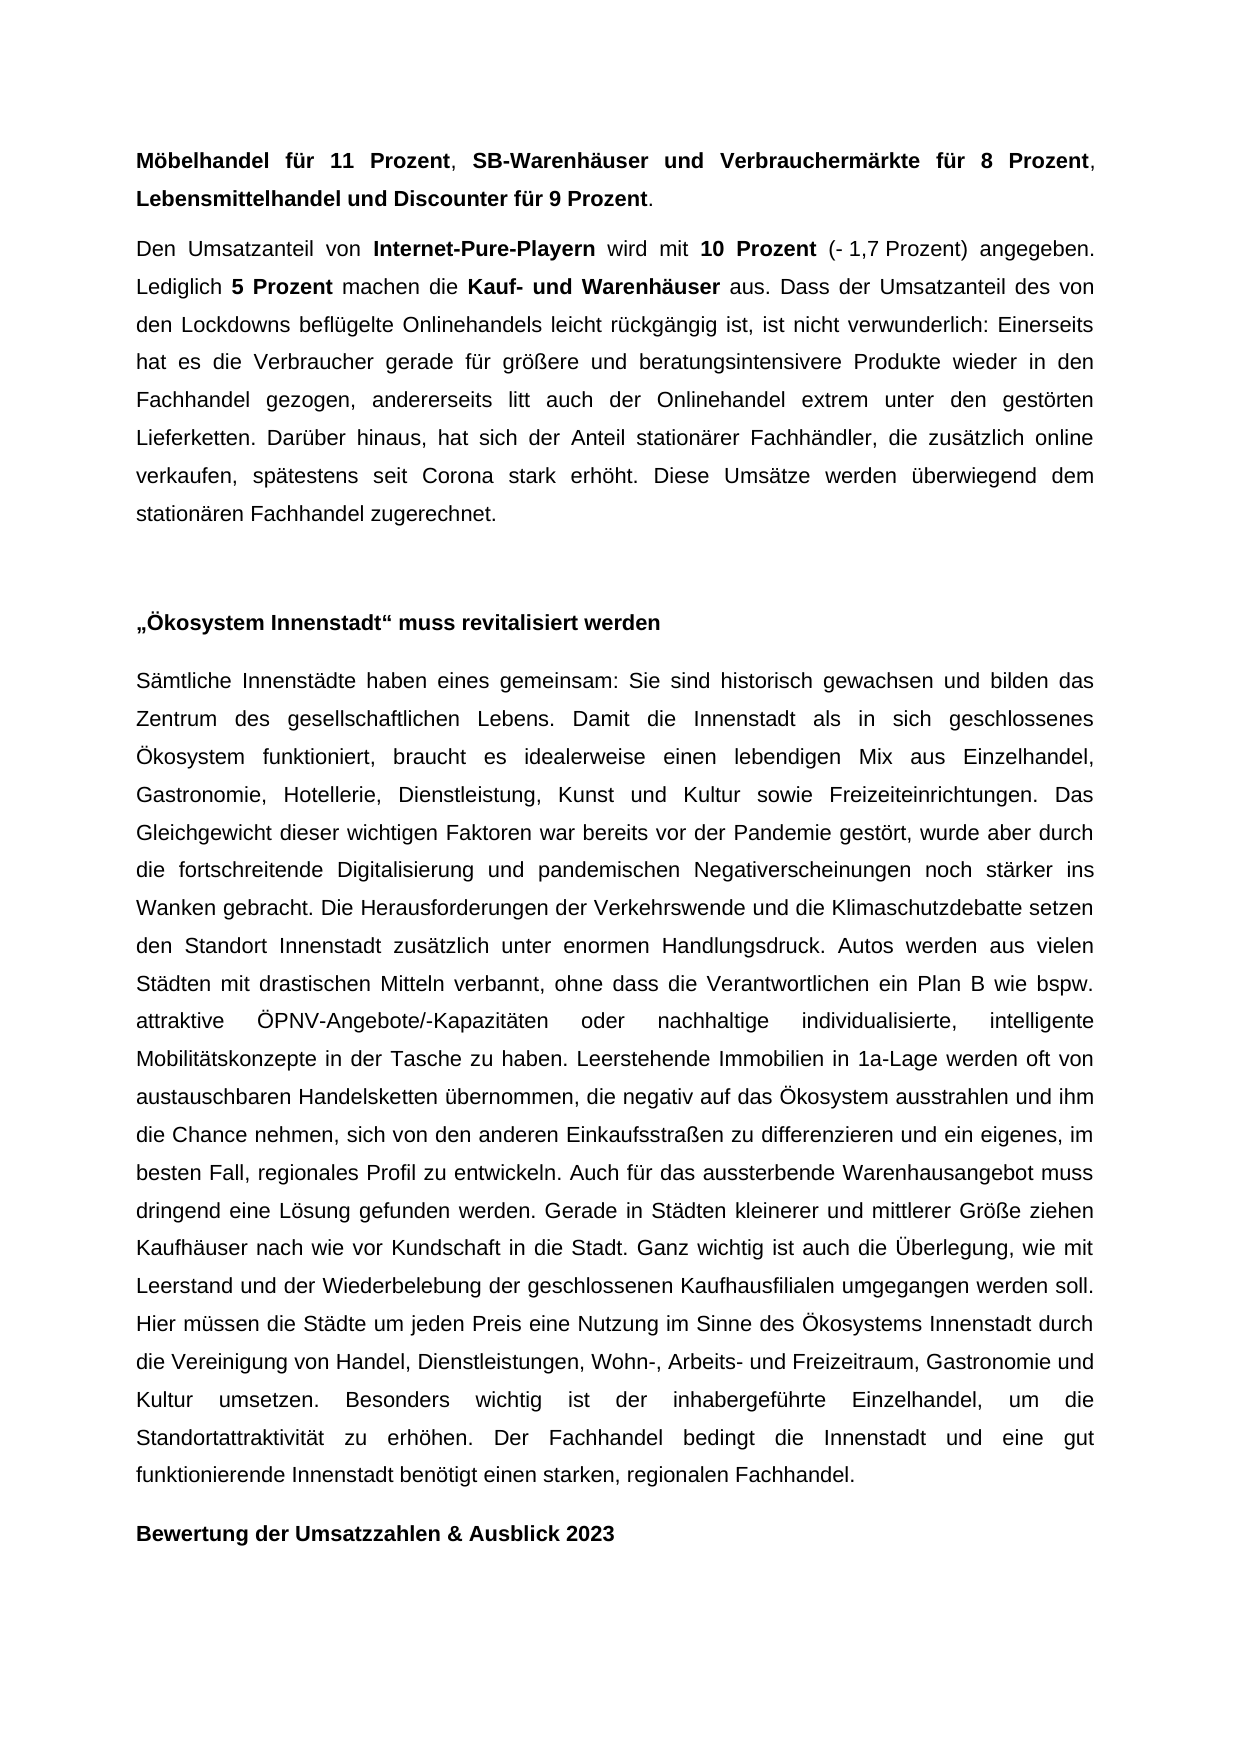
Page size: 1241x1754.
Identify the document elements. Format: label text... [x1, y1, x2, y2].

text Den Umsatzanteil von Internet-Pure-Playern wird mit 10 Prozent (- 1,7 Prozent) angegeben. Lediglich 5 Prozent machen die Kauf- und Warenhäuser aus. Dass der Umsatzanteil des von den Lockdowns beflügelte Onlinehandels leicht rückgängig ist, ist nicht verwunderlich: Einerseits hat es die Verbraucher gerade für größere und beratungsintensivere Produkte wieder in den Fachhandel gezogen, andererseits litt auch der Onlinehandel extrem unter den gestörten Lieferketten. Darüber hinaus, hat sich der Anteil stationärer Fachhändler, die zusätzlich online verkaufen, spätestens seit Corona stark erhöht. Diese Umsätze werden überwiegend dem stationären Fachhandel zugerechnet. [136, 236, 1095, 526]
text Sämtliche Innenstädte haben eines gemeinsam: Sie sind historisch gewachsen und bilden das Zentrum des gesellschaftlichen Lebens. Damit die Innenstadt als in sich geschlossenes Ökosystem funktioniert, braucht es idealerweise einen lebendigen Mix aus Einzelhandel, Gastronomie, Hotellerie, Dienstleistung, Kunst und Kultur sowie Freizeiteinrichtungen. Das Gleichgewicht dieser wichtigen Faktoren war bereits vor der Pandemie gestört, wurde aber durch die fortschreitende Digitalisierung und pandemischen Negativerscheinungen noch stärker ins Wanken gebracht. Die Herausforderungen der Verkehrswende und die Klimaschutzdebatte setzen den Standort Innenstadt zusätzlich unter enormen Handlungsdruck. Autos werden aus vielen Städten mit drastischen Mitteln verbannt, ohne dass die Verantwortlichen ein Plan B wie bspw. attraktive ÖPNV-Angebote/-Kapazitäten oder nachhaltige individualisierte, intelligente Mobilitätskonzepte in der Tasche zu haben. Leerstehende Immobilien in 1a-Lage werden oft von austauschbaren Handelsketten übernommen, die negativ auf das Ökosystem ausstrahlen und ihm die Chance nehmen, sich von den anderen Einkaufsstraßen zu differenzieren und ein eigenes, im besten Fall, regionales Profil zu entwickeln. Auch für das aussterbende Warenhausangebot muss dringend eine Lösung gefunden werden. Gerade in Städten kleinerer und mittlerer Größe ziehen Kaufhäuser nach wie vor Kundschaft in die Stadt. Ganz wichtig ist auch die Überlegung, wie mit Leerstand und der Wiederbelebung der geschlossenen Kaufhausfilialen umgegangen werden soll. Hier müssen die Städte um jeden Preis eine Nutzung im Sinne des Ökosystems Innenstadt durch die Vereinigung von Handel, Dienstleistungen, Wohn-, Arbeits- und Freizeitraum, Gastronomie und Kultur umsetzen. Besonders wichtig ist der inhabergeführte Einzelhandel, um die Standortattraktivität zu erhöhen. Der Fachhandel bedingt die Innenstadt und eine gut funktionierende Innenstadt benötigt einen starken, regionalen Fachhandel. [136, 668, 1095, 1487]
text „Ökosystem Innenstadt“ muss revitalisiert werden [136, 609, 1095, 635]
text Bewertung der Umsatzzahlen & Ausblick 2023 [136, 1521, 1095, 1546]
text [136, 148, 1095, 211]
